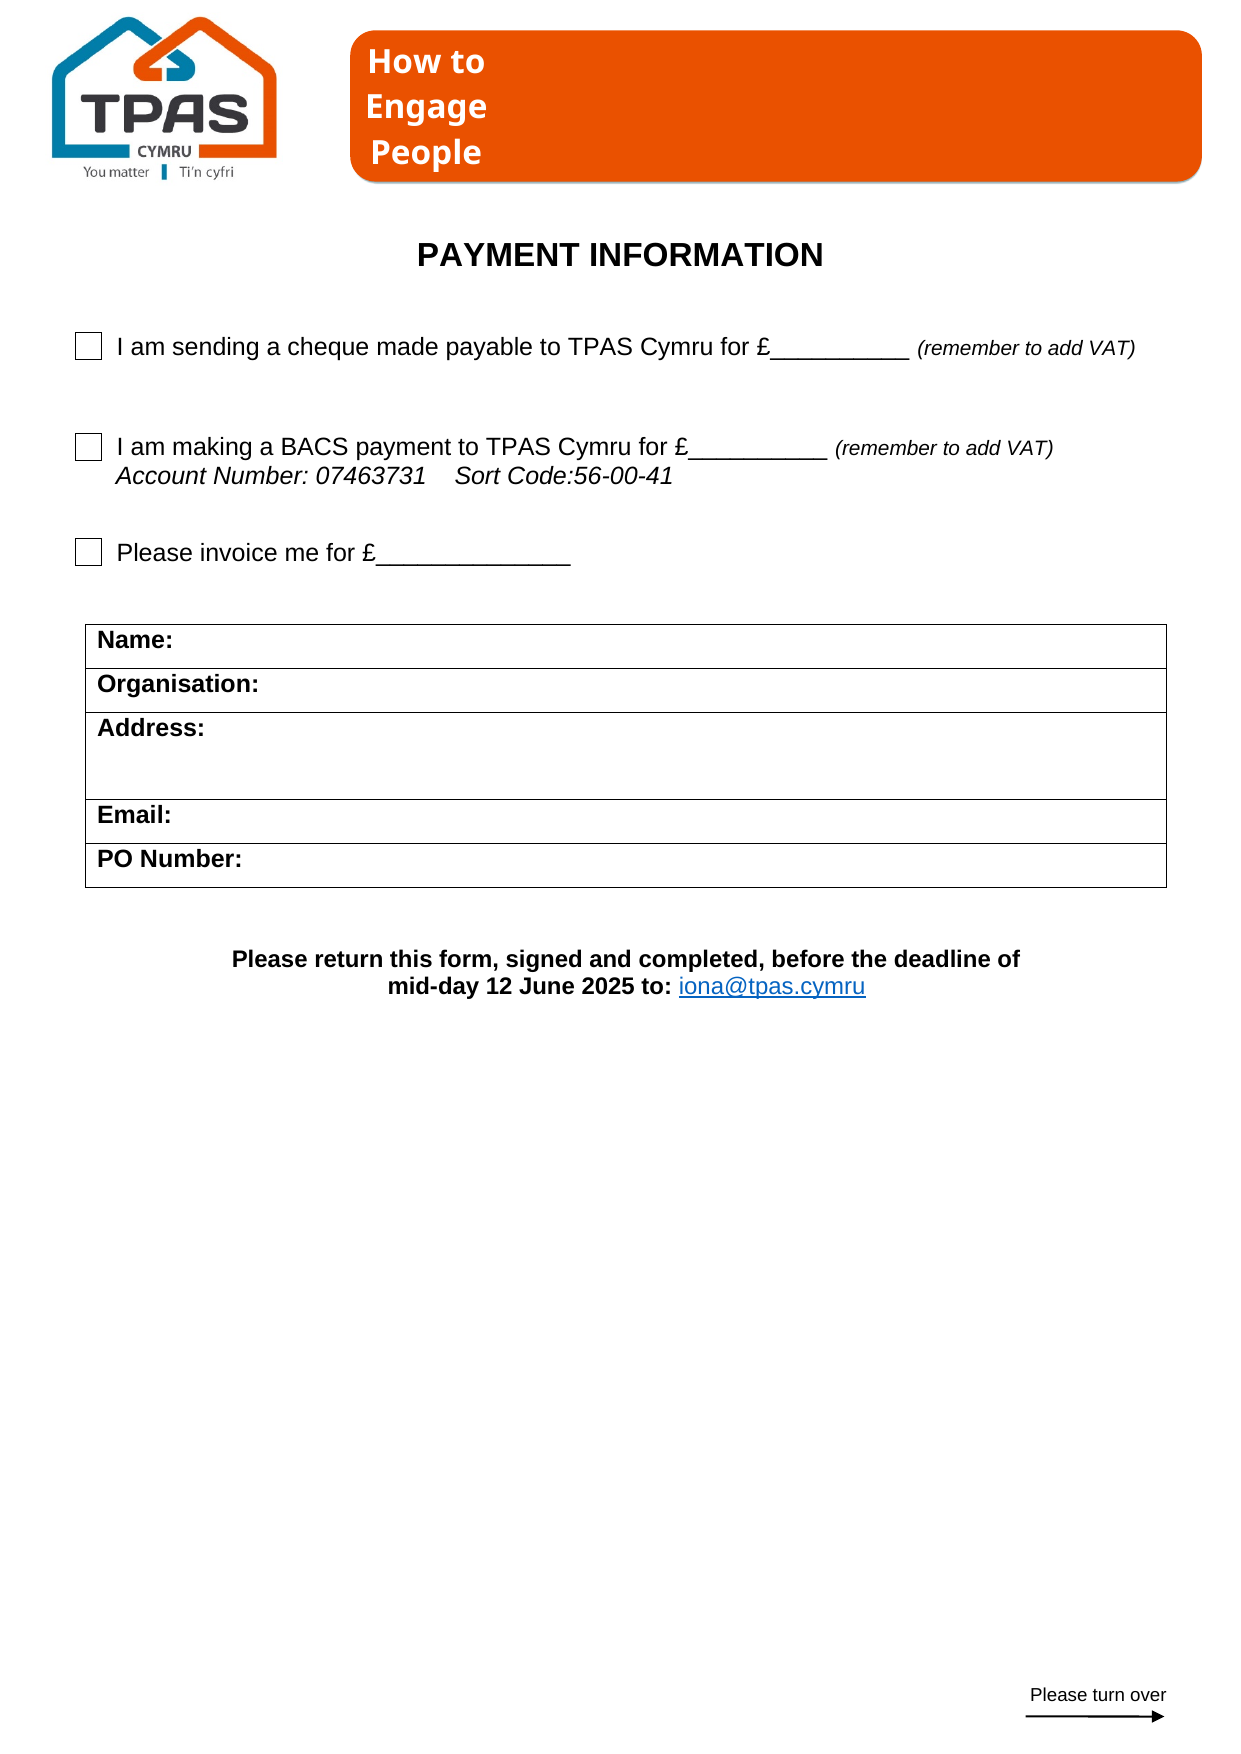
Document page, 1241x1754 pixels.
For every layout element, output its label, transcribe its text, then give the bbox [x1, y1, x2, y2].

table_header Name: [86, 625, 1166, 668]
text Account Number: 07463731 Sort Code:56-00-41 [74, 461, 1167, 489]
text PAYMENT INFORMATION [74, 236, 1167, 274]
text mid-day 12 June 2025 to: iona@tpas.cymru [74, 972, 1179, 1000]
picture [45, 12, 283, 186]
table_cell Email: [86, 800, 1166, 843]
text I am making a BACS payment to TPAS Cymru for £__________ (remember to add VAT) [74, 432, 1167, 461]
text Please invoice me for £______________ [74, 537, 1167, 566]
text I am sending a cheque made payable to TPAS Cymru for £__________ (remember to add VAT) [74, 331, 1167, 360]
table_cell PO Number: [86, 844, 1166, 887]
table_cell Organisation: [86, 669, 1166, 712]
text Please return this form, signed and completed, before the deadline of [74, 945, 1179, 972]
table_cell Address: [86, 713, 1166, 799]
